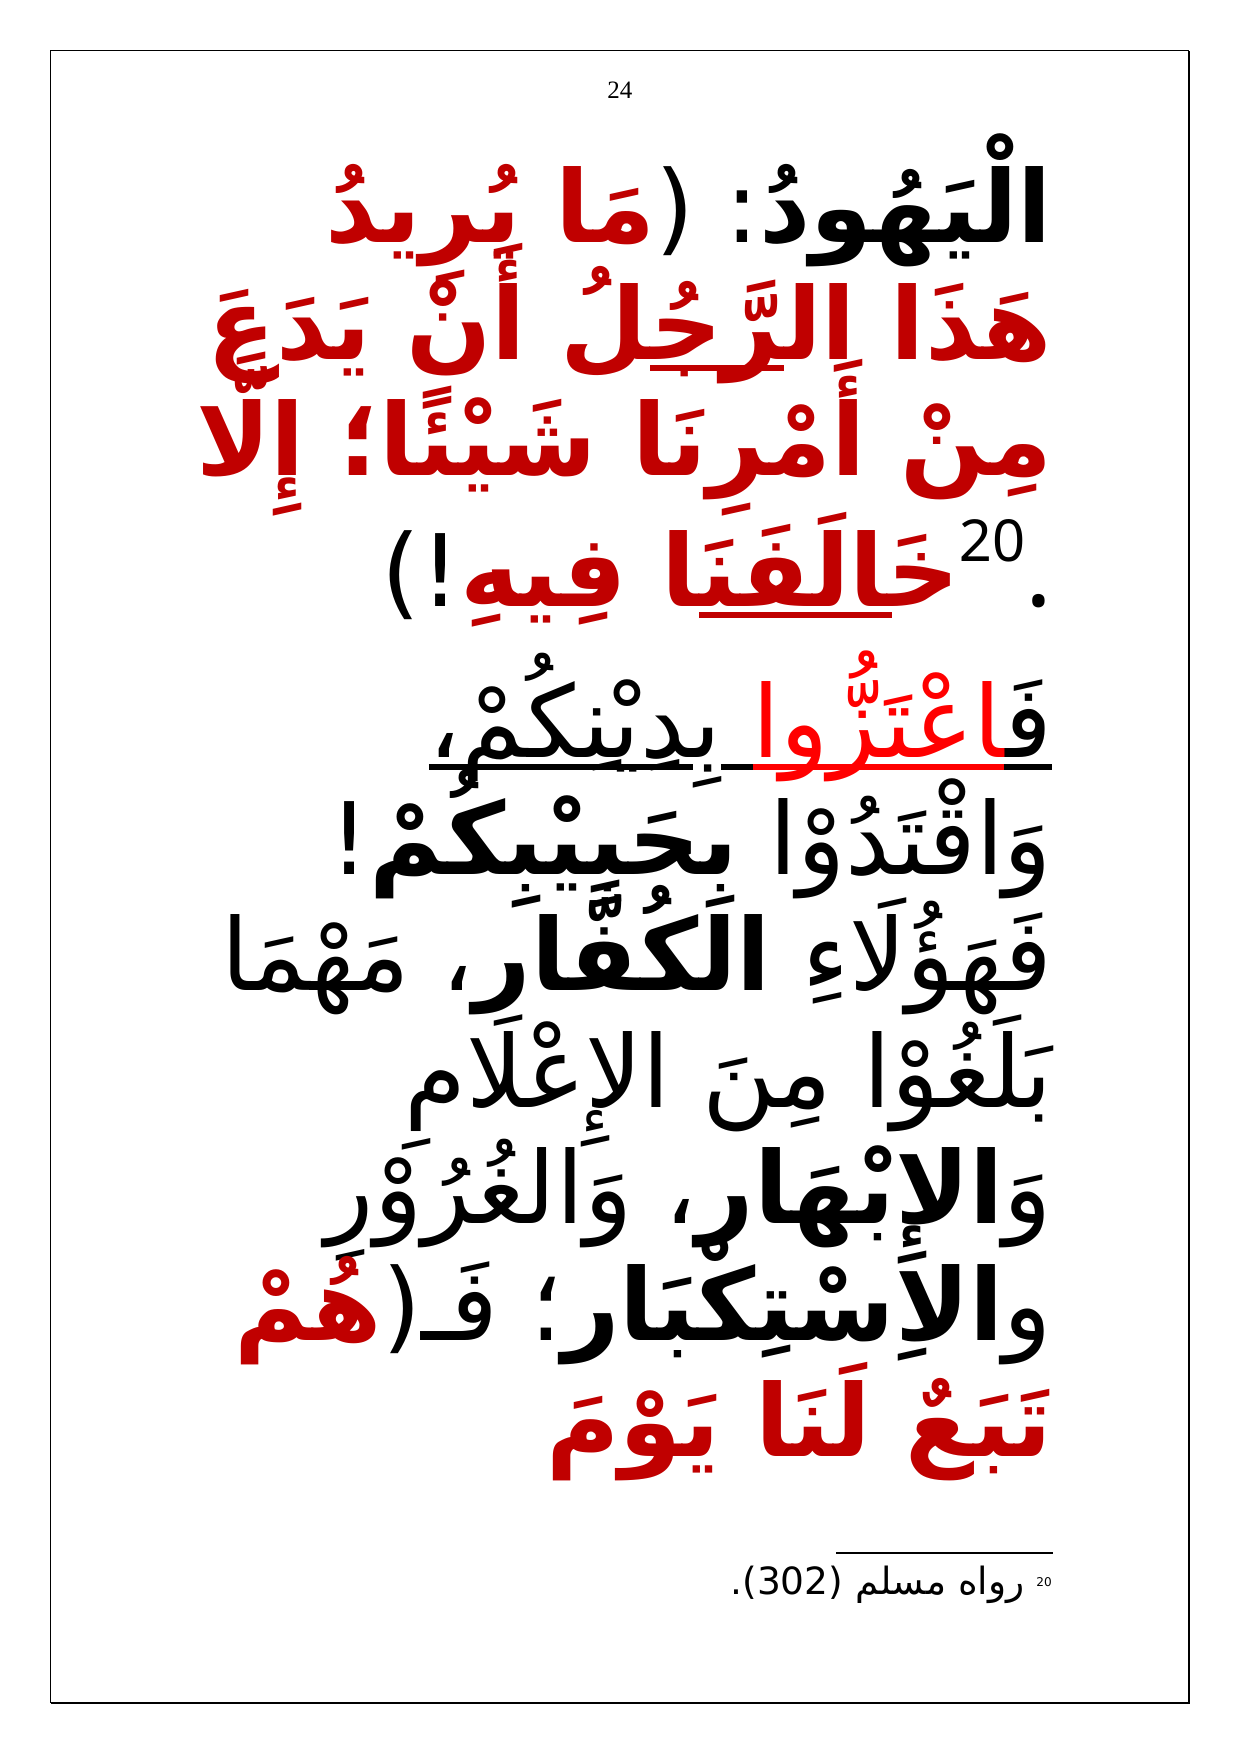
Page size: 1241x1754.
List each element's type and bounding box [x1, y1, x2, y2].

text [187, 665, 1052, 1480]
text [187, 150, 1052, 636]
